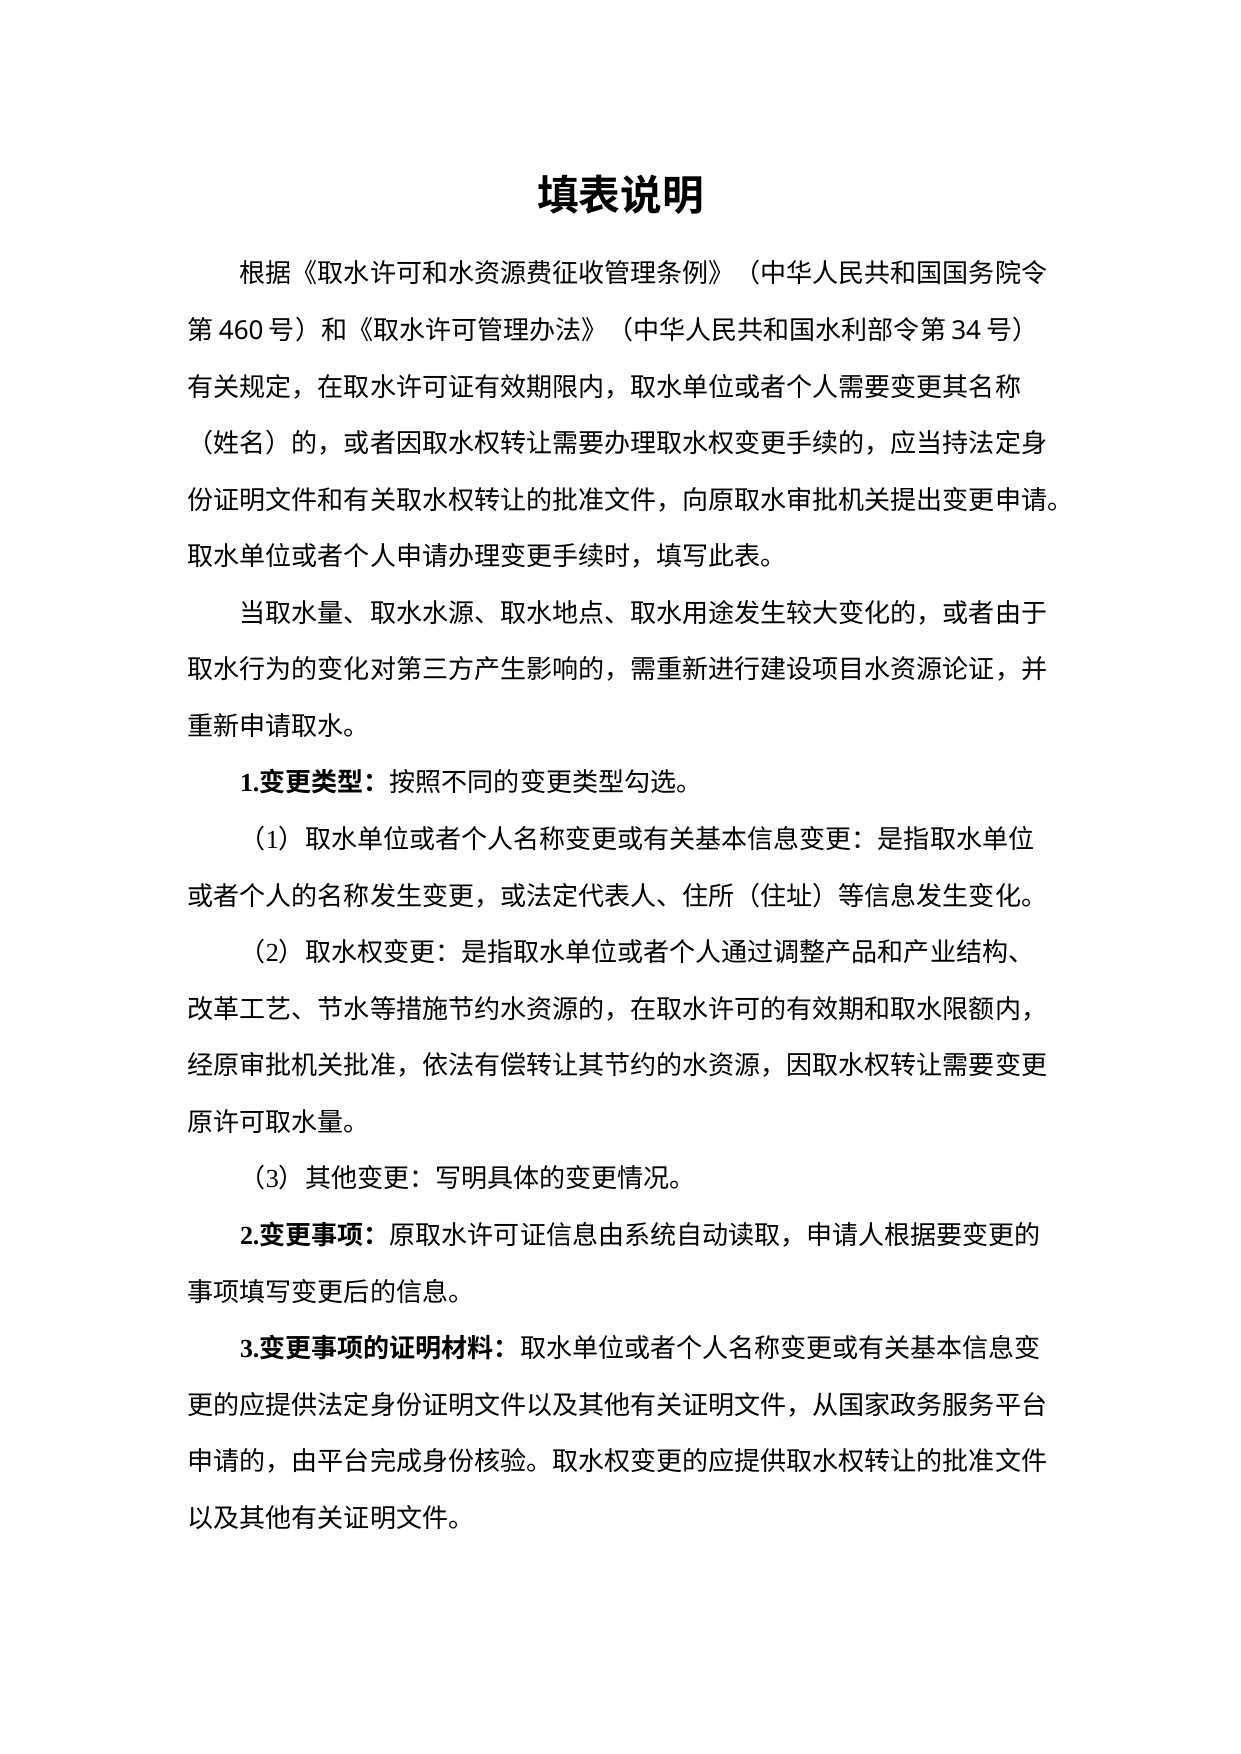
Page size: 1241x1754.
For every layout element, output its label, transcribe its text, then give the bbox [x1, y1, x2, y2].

text （1）取水单位或者个人名称变更或有关基本信息变更：是指取水单位或者个人的名称发生变更，或法定代表人、住所（住址）等信息发生变化。 [187, 818, 1053, 912]
text 2.变更事项：原取水许可证信息由系统自动读取，申请人根据要变更的事项填写变更后的信息。 [187, 1214, 1053, 1308]
text （3）其他变更：写明具体的变更情况。 [187, 1158, 1053, 1195]
text （2）取水权变更：是指取水单位或者个人通过调整产品和产业结构、改革工艺、节水等措施节约水资源的，在取水许可的有效期和取水限额内，经原审批机关批准，依法有偿转让其节约的水资源，因取水权转让需要变更原许可取水量。 [187, 931, 1053, 1139]
text 1.变更类型：按照不同的变更类型勾选。 [187, 762, 1053, 799]
text 填表说明 [187, 162, 1053, 222]
text 3.变更事项的证明材料：取水单位或者个人名称变更或有关基本信息变更的应提供法定身份证明文件以及其他有关证明文件，从国家政务服务平台申请的，由平台完成身份核验。取水权变更的应提供取水权转让的批准文件以及其他有关证明文件。 [187, 1327, 1053, 1535]
text 根据《取水许可和水资源费征收管理条例》（中华人民共和国国务院令第460号）和《取水许可管理办法》（中华人民共和国水利部令第34号）有关规定，在取水许可证有效期限内，取水单位或者个人需要变更其名称（姓名）的，或者因取水权转让需要办理取水权变更手续的，应当持法定身份证明文件和有关取水权转让的批准文件，向原取水审批机关提出变更申请。取水单位或者个人申请办理变更手续时，填写此表。 [187, 252, 1053, 573]
text 当取水量、取水水源、取水地点、取水用途发生较大变化的，或者由于取水行为的变化对第三方产生影响的，需重新进行建设项目水资源论证，并重新申请取水。 [187, 592, 1053, 743]
